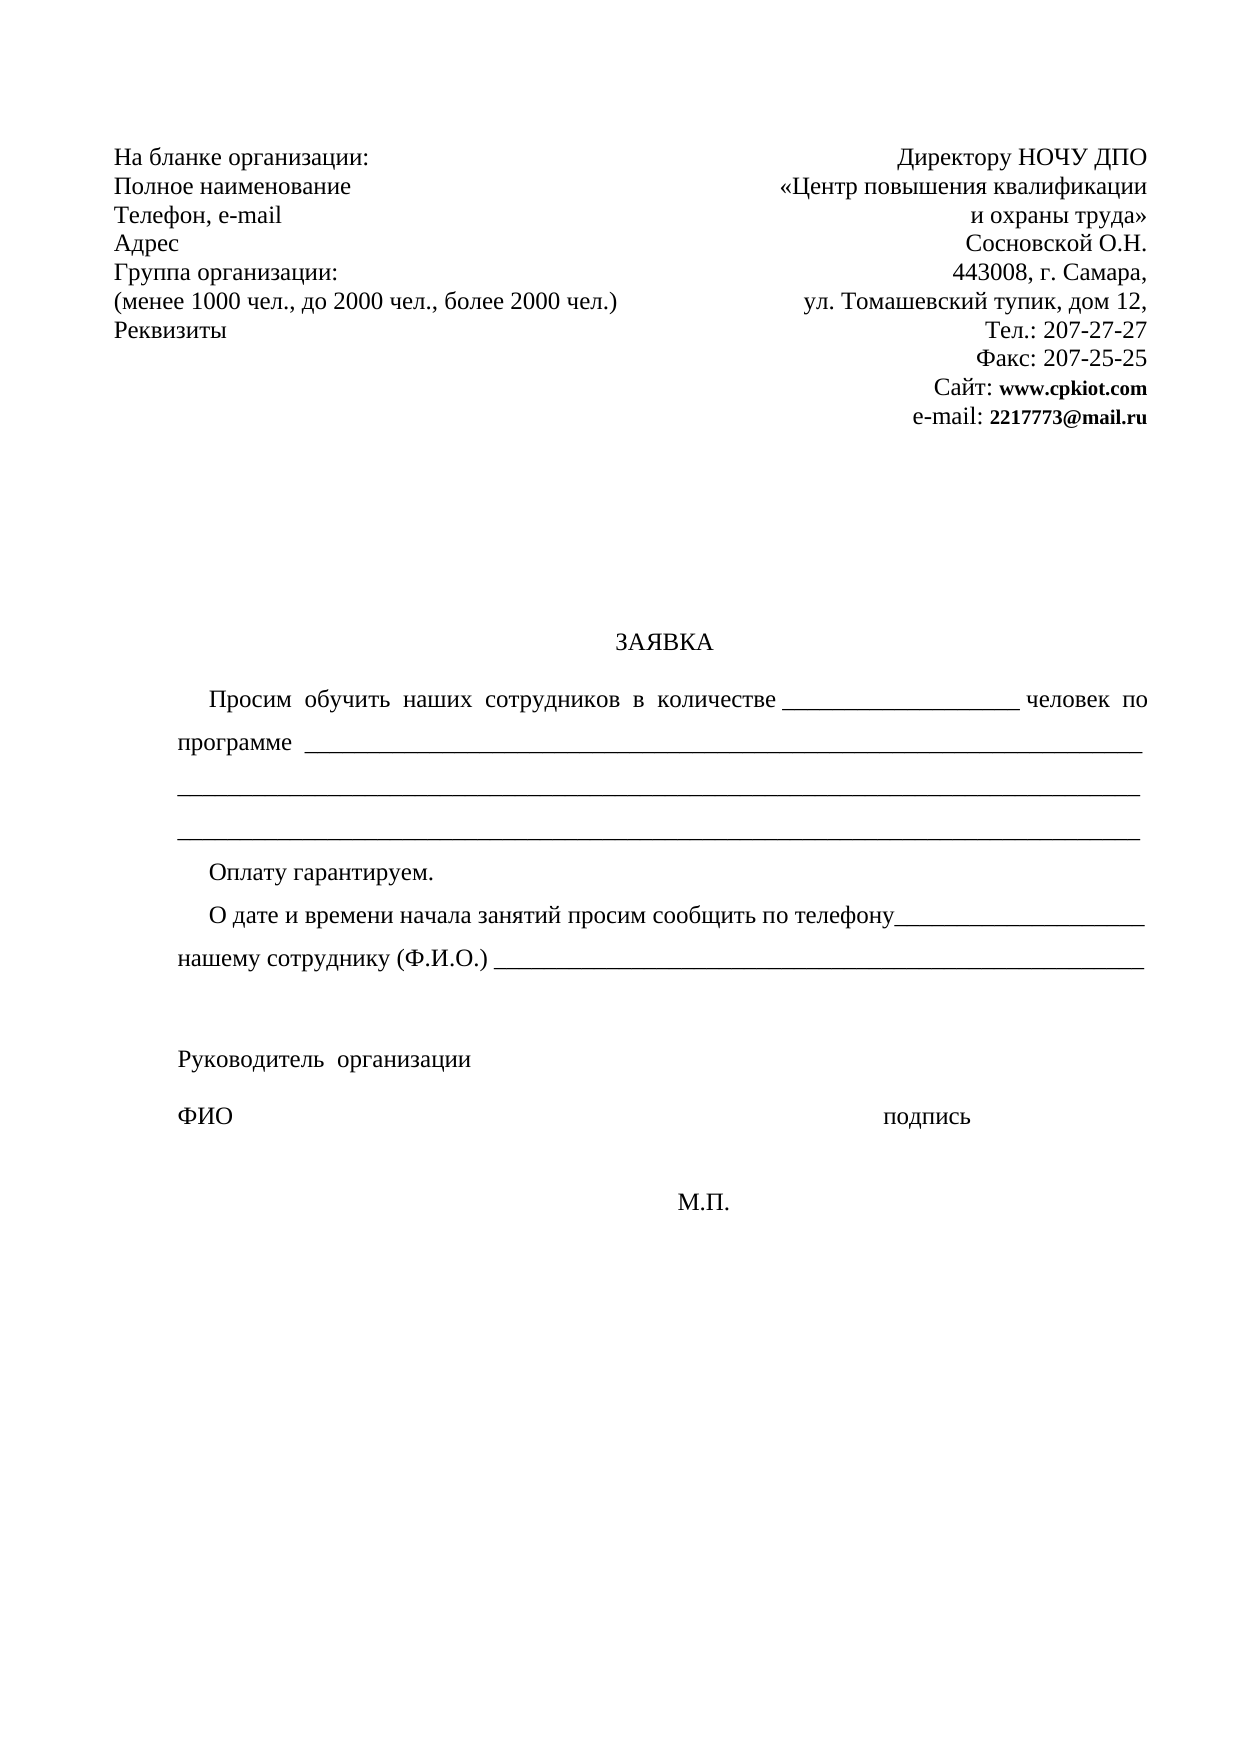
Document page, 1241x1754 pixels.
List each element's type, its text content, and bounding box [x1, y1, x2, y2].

table_header На бланке организации: Полное наименование Телефон, e-mail Адрес Группа организации: (менее 1000 чел., до 2000 чел., более 2000 чел.) Реквизиты [102, 142, 630, 430]
subtitle Руководитель организации [177, 1044, 1152, 1072]
text _____________________________________________________________________________ [177, 771, 1152, 799]
table_header Директору НОЧУ ДПО «Центр повышения квалификации и охраны труда» Сосновской О.Н. 443008, г. Самара, ул. Томашевский тупик, дом 12, Тел.: 207-27-27 Факс: 207-25-25 Сайт: www.cpkiot.com е-mail: 2217773@mail.ru [630, 142, 1158, 430]
text Оплату гарантируем. [177, 857, 1152, 886]
subtitle ФИО подпись [177, 1101, 1152, 1130]
subtitle ЗАЯВКА [177, 627, 1152, 656]
text _____________________________________________________________________________ [177, 814, 1152, 842]
text Просим обучить наших сотрудников в количестве ___________________ человек по программе ___________________________________________________________________ [177, 684, 1152, 756]
text М.П. [177, 1187, 1152, 1216]
text О дате и времени начала занятий просим сообщить по телефону____________________ нашему сотруднику (Ф.И.О.) ____________________________________________________ [177, 900, 1152, 972]
